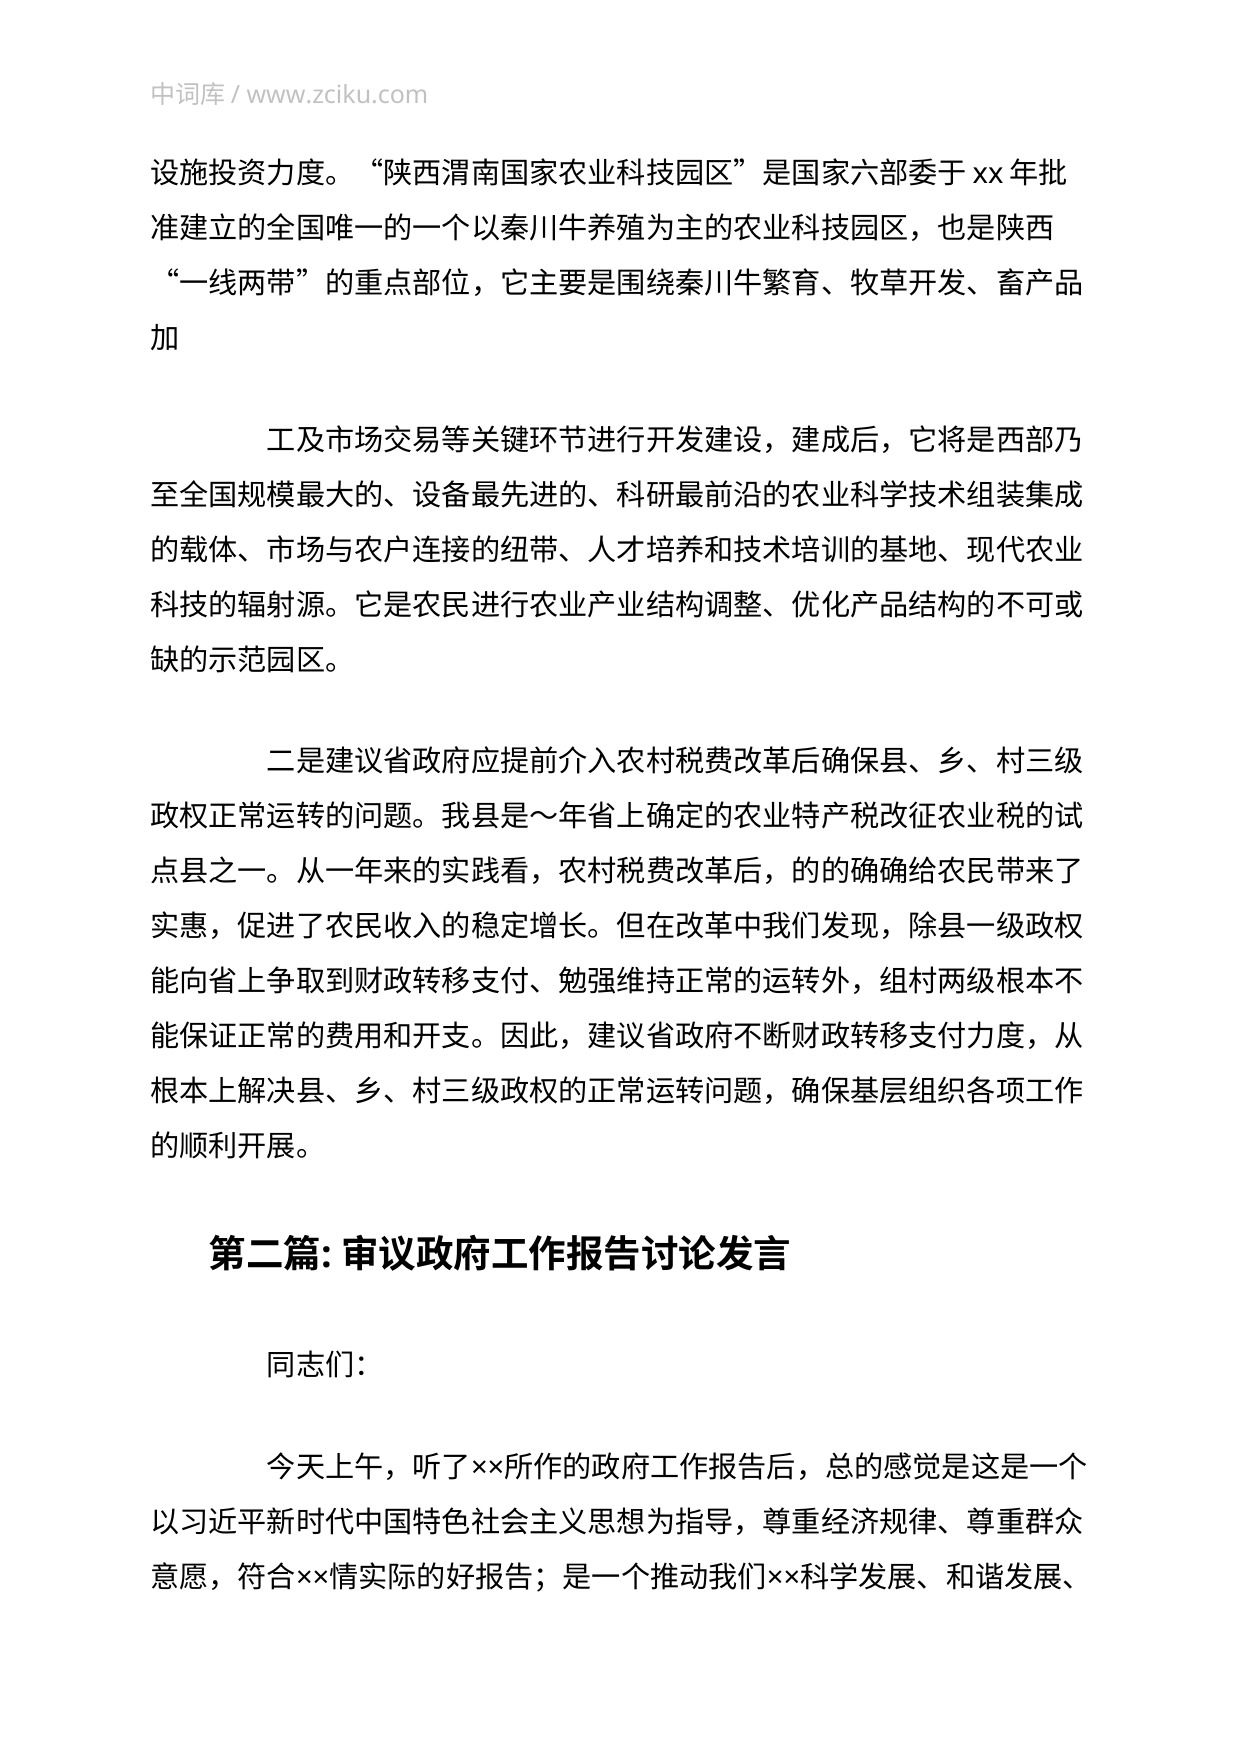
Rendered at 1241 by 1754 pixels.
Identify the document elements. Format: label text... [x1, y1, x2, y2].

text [150, 150, 1090, 357]
text 同志们： [150, 1342, 1090, 1384]
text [150, 1443, 1090, 1596]
text 二是建议省政府应提前介入农村税费改革后确保县、乡、村三级政权正常运转的问题。我县是～年省上确定的农业特产税改征农业税的试点县之一。从一年来的实践看，农村税费改革后，的的确确给农民带来了实惠，促进了农民收入的稳定增长。但在改革中我们发现，除县一级政权能向省上争取到财政转移支付、勉强维持正常的运转外，组村两级根本不能保证正常的费用和开支。因此，建议省政府不断财政转移支付力度，从根本上解决县、乡、村三级政权的正常运转问题，确保基层组织各项工作的顺利开展。 [150, 738, 1090, 1164]
text 工及市场交易等关键环节进行开发建设，建成后，它将是西部乃至全国规模最大的、设备最先进的、科研最前沿的农业科学技术组装集成的载体、市场与农户连接的纽带、人才培养和技术培训的基地、现代农业科技的辐射源。它是农民进行农业产业结构调整、优化产品结构的不可或缺的示范园区。 [150, 417, 1090, 678]
text 第二篇: 审议政府工作报告讨论发言 [150, 1224, 1090, 1278]
